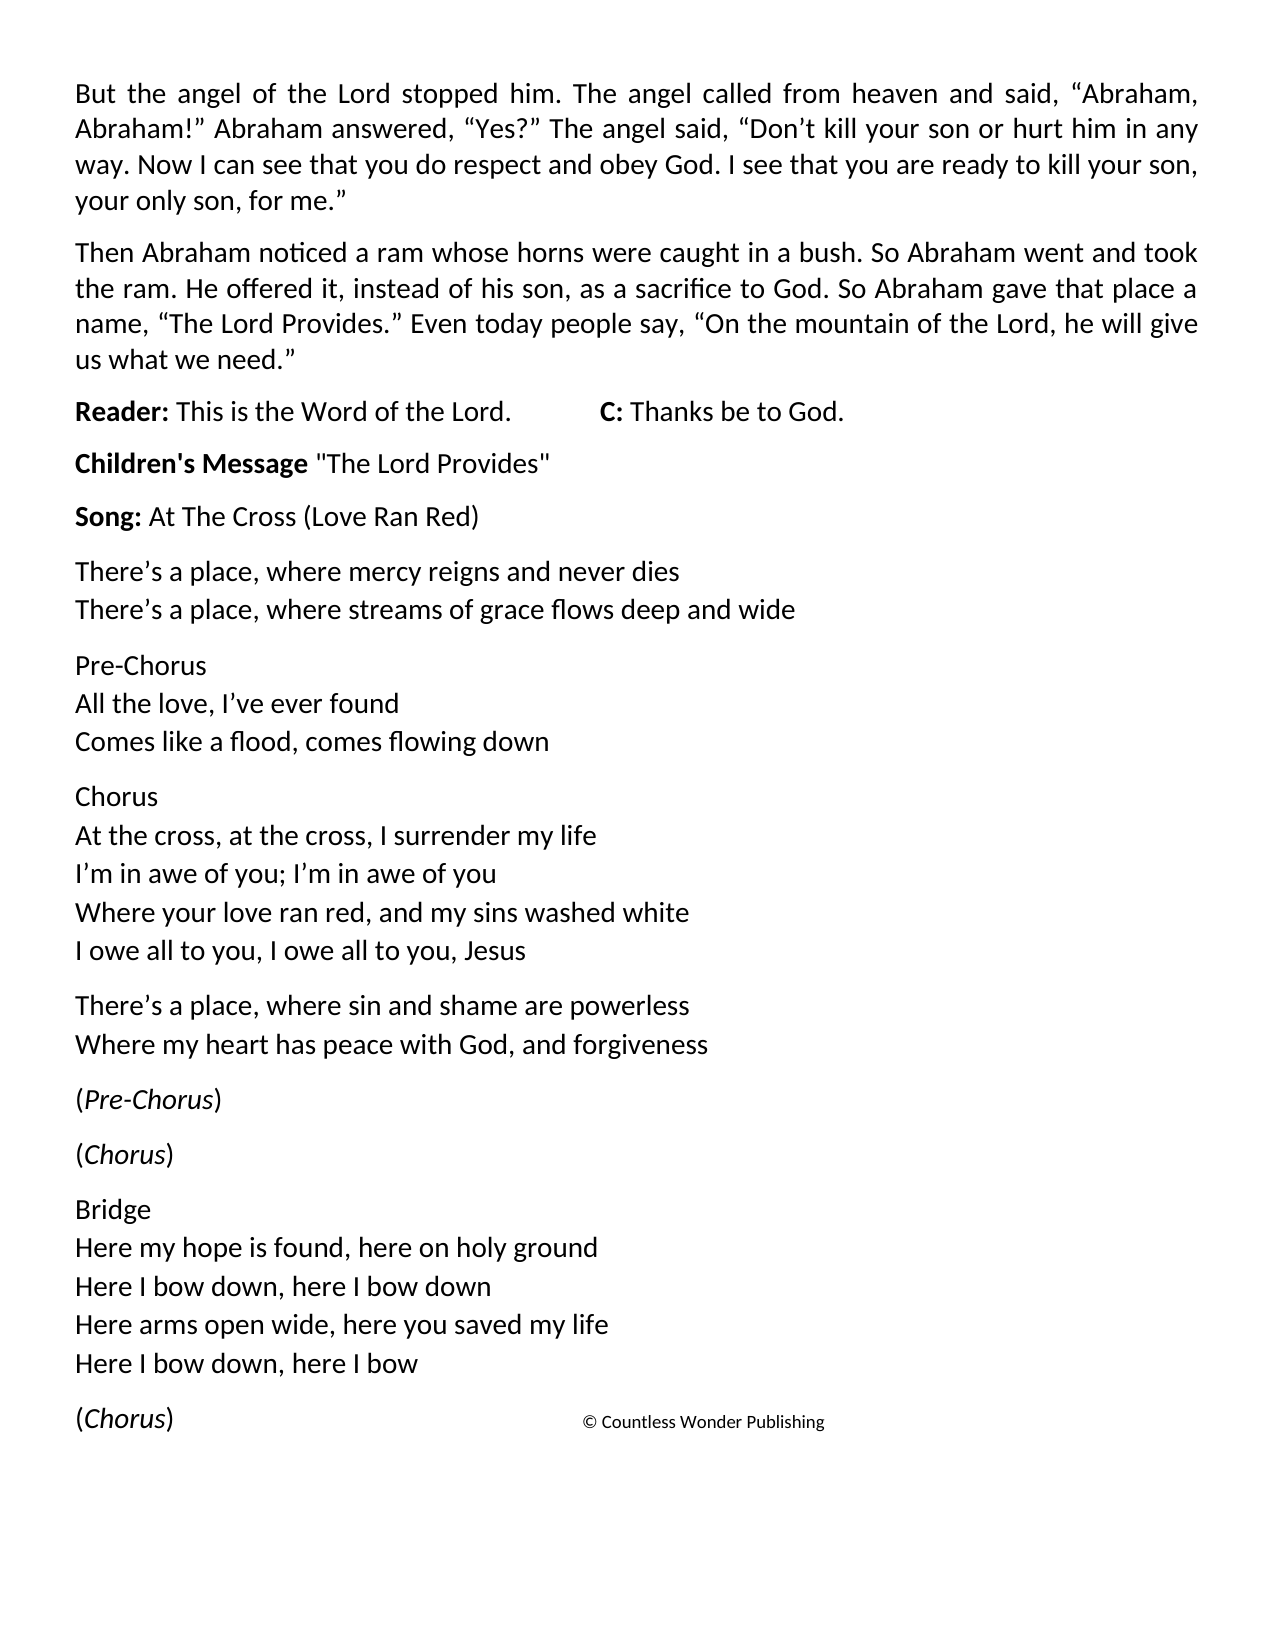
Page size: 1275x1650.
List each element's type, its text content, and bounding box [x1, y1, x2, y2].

text Pre-Chorus All the love, I’ve ever found Comes like a flood, comes flowing down [75, 647, 1200, 759]
text But the angel of the Lord stopped him. The angel called from heaven and said, “Abraham, Abraham!” Abraham answered, “Yes?” The angel said, “Don’t kill your son or hurt him in any way. Now I can see that you do respect and obey God. I see that you are ready to kill your son, your only son, for me.” [75, 75, 1200, 217]
text (Chorus) © Countless Wonder Publishing [75, 1400, 1200, 1436]
text Chorus At the cross, at the cross, I surrender my life I’m in awe of you; I’m in awe of you Where your love ran red, and my sins washed white I owe all to you, I owe all to you, Jesus [75, 778, 1200, 968]
text Children's Message "The Lord Provides" [75, 446, 1200, 481]
text (Chorus) [75, 1136, 1200, 1172]
text (Pre-Chorus) [75, 1081, 1200, 1117]
text Song: At The Cross (Love Ran Red) [75, 498, 1200, 533]
text Reader: This is the Word of the Lord. C: Thanks be to God. [75, 393, 1200, 429]
text Then Abraham noticed a ram whose horns were caught in a bush. So Abraham went and took the ram. He offered it, instead of his son, as a sacrifice to God. So Abraham gave that place a name, “The Lord Provides.” Even today people say, “On the mountain of the Lord, he will give us what we need.” [75, 234, 1200, 377]
text There’s a place, where mercy reigns and never dies There’s a place, where streams of grace flows deep and wide [75, 553, 1200, 627]
text Bridge Here my hope is found, here on holy ground Here I bow down, here I bow down Here arms open wide, here you saved my life Here I bow down, here I bow [75, 1191, 1200, 1381]
text There’s a place, where sin and shame are powerless Where my heart has peace with God, and forgiveness [75, 987, 1200, 1061]
